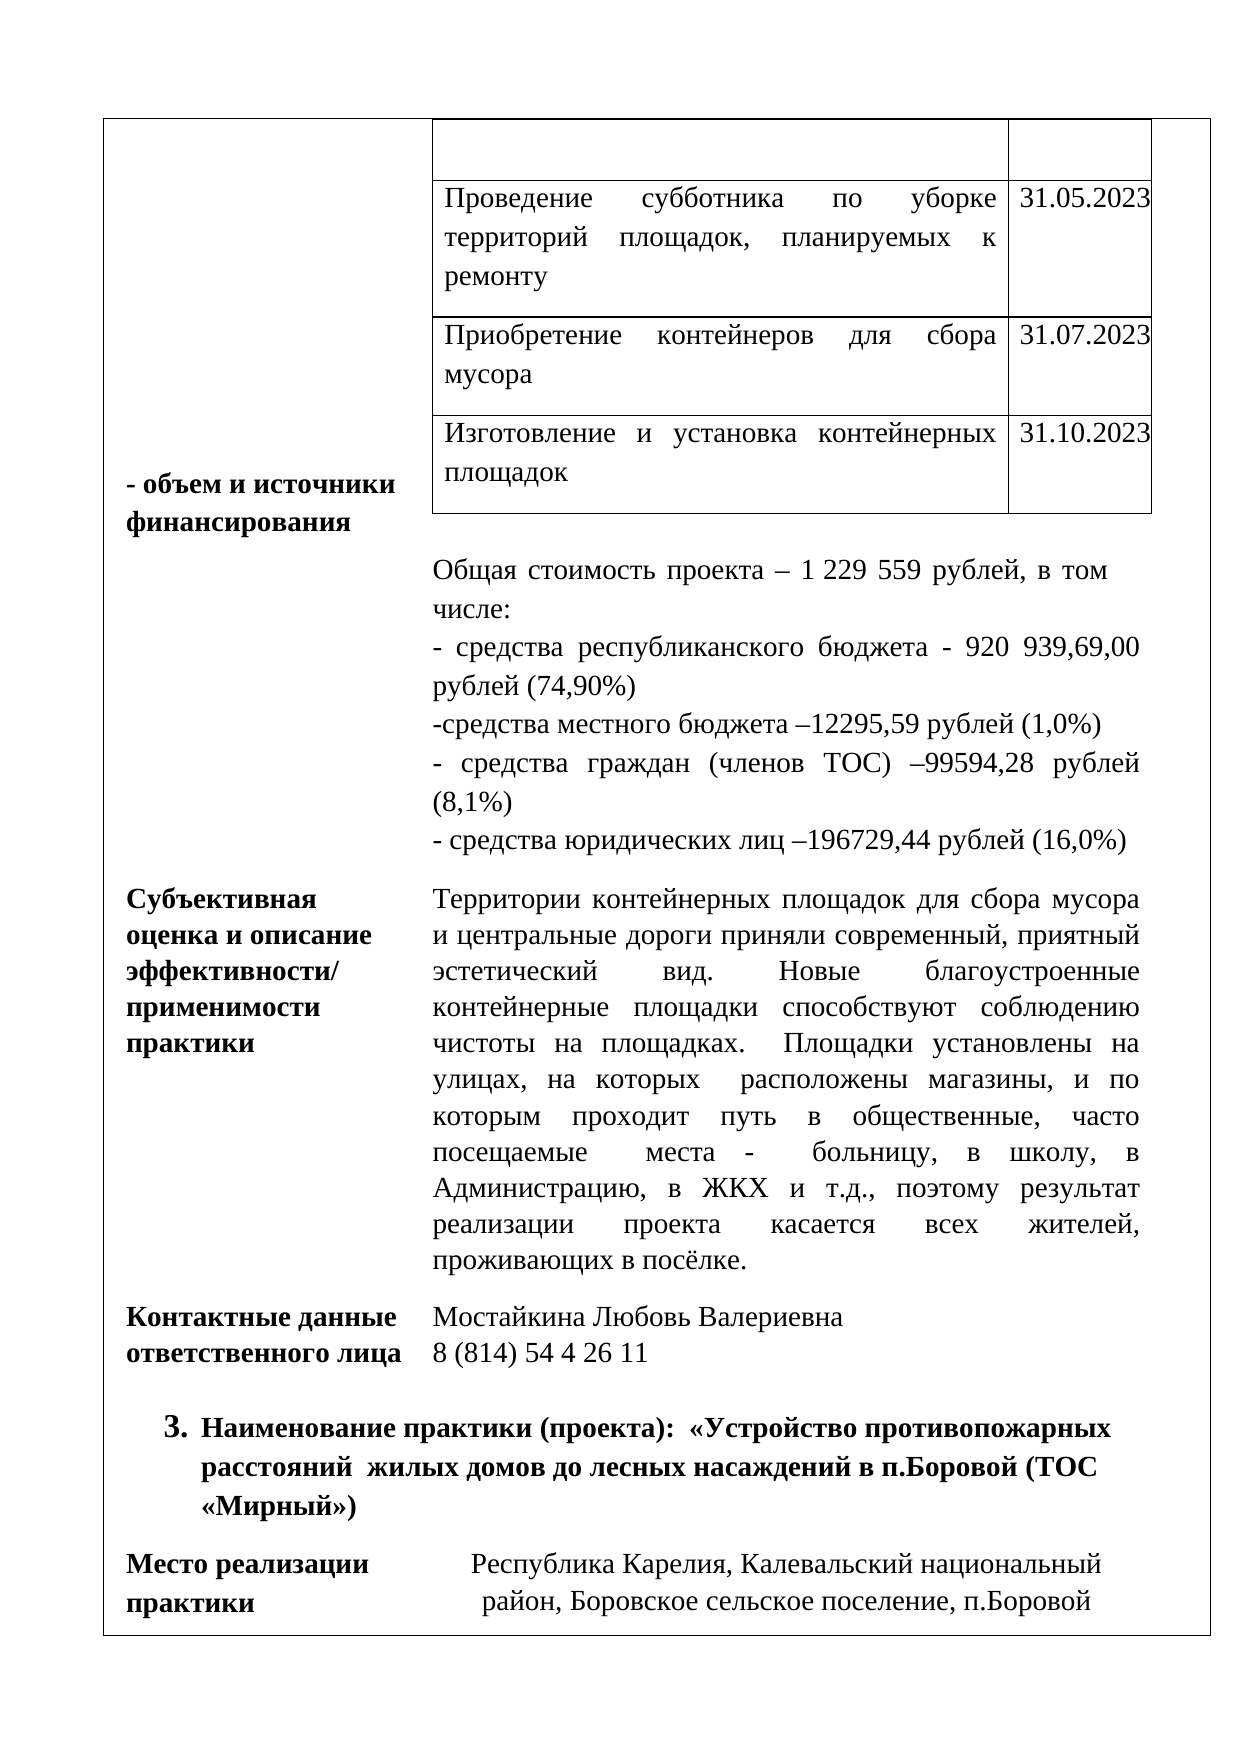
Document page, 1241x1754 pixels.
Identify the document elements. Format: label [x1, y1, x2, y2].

table_header [104, 119, 1210, 1635]
